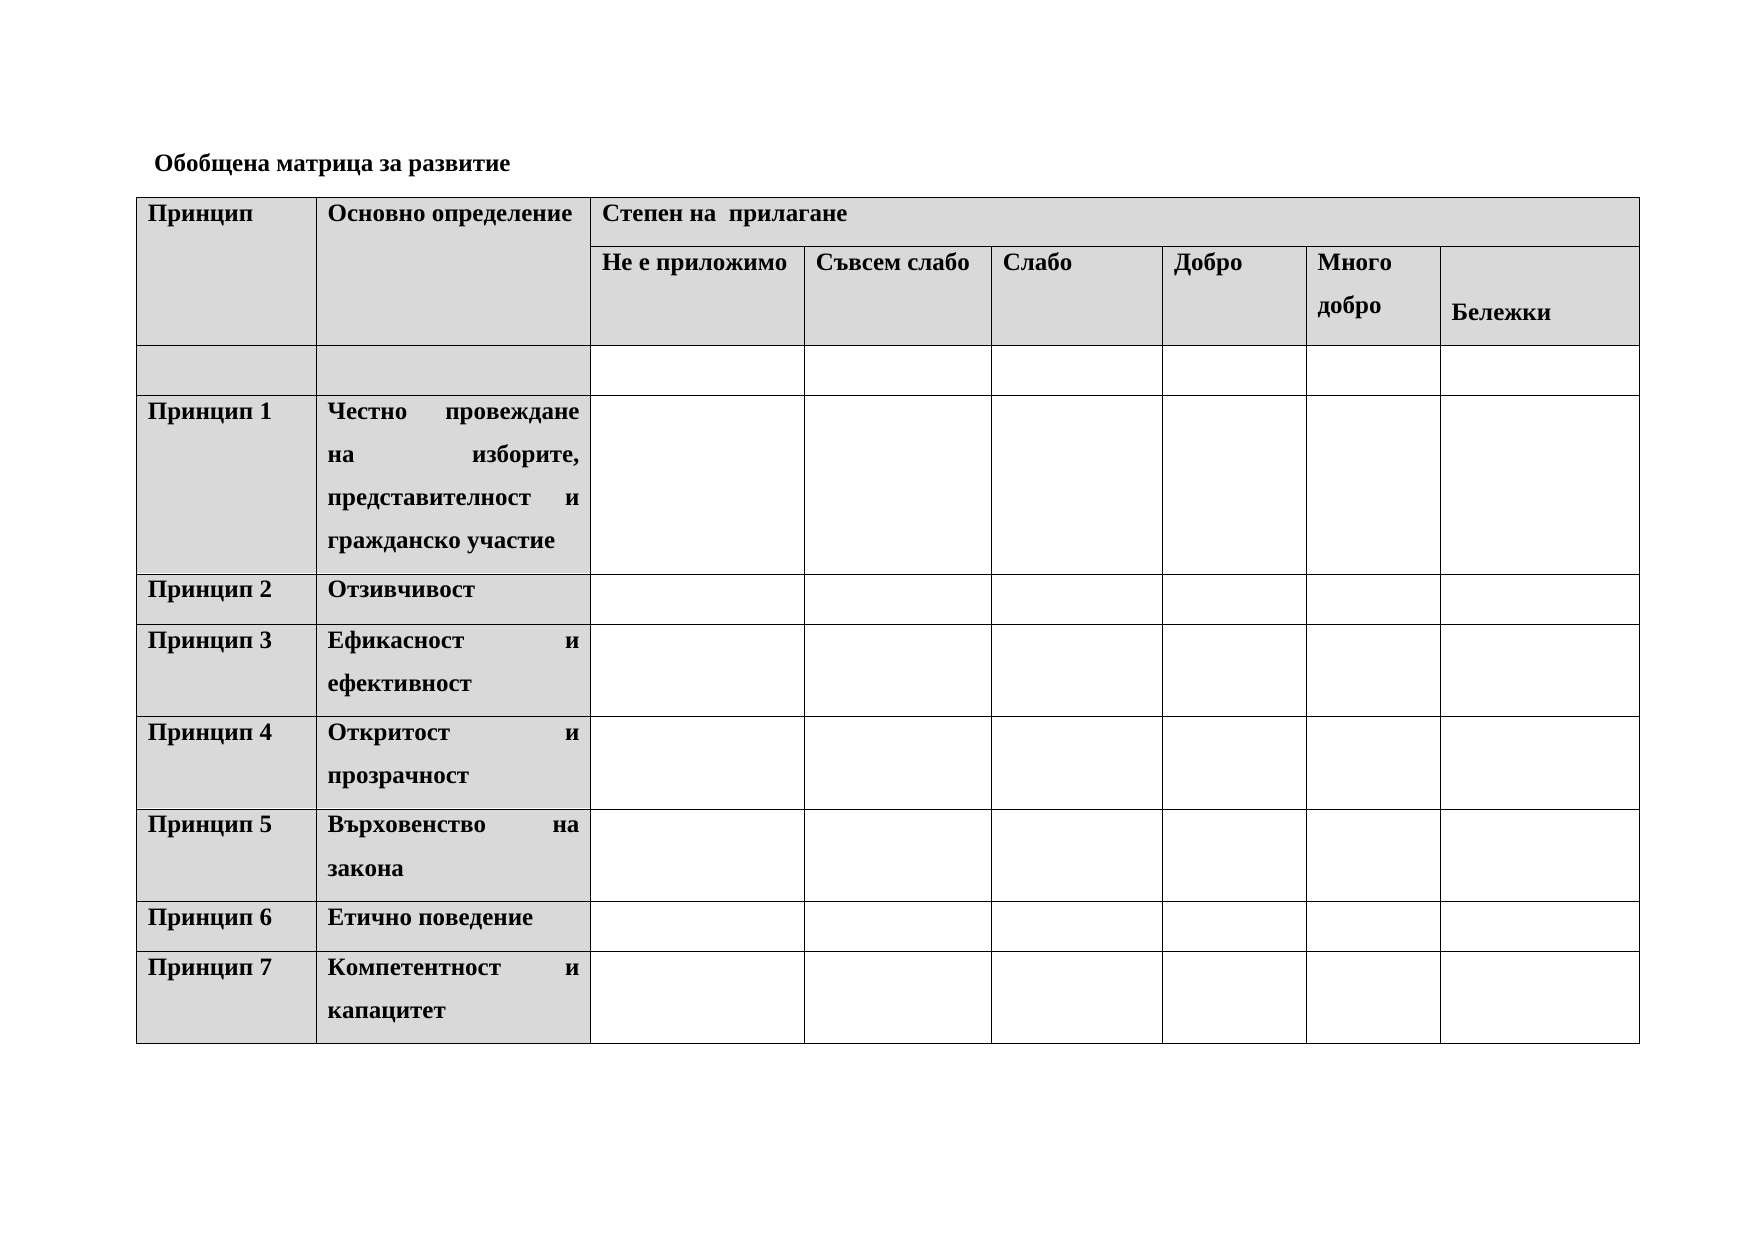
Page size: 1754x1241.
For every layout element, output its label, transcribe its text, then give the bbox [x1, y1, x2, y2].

table_cell Не е приложимо [591, 247, 804, 345]
table_cell [1163, 717, 1306, 808]
table_cell [591, 625, 804, 716]
table_cell [805, 575, 991, 624]
table_cell [1163, 902, 1306, 951]
table_cell [1307, 346, 1440, 395]
table_cell Принцип 6 [137, 902, 316, 951]
table_cell [992, 902, 1162, 951]
table_cell Принцип 5 [137, 810, 316, 901]
table_cell Принцип 3 [137, 625, 316, 716]
table_cell [1163, 810, 1306, 901]
table_cell [1163, 575, 1306, 624]
table_cell Компетентност и капацитет [317, 952, 590, 1043]
table_cell [992, 717, 1162, 808]
table_cell [992, 810, 1162, 901]
table_cell [1441, 346, 1639, 395]
table_cell [805, 625, 991, 716]
table_cell Отзивчивост [317, 575, 590, 624]
table_cell Бележки [1441, 247, 1639, 345]
table_cell [1307, 575, 1440, 624]
table_cell [992, 625, 1162, 716]
table_cell [591, 346, 804, 395]
table_cell [805, 717, 991, 808]
table_cell Принцип 7 [137, 952, 316, 1043]
table_cell [1307, 952, 1440, 1043]
table_cell [1441, 717, 1639, 808]
table_cell [591, 902, 804, 951]
table_cell Принцип 2 [137, 575, 316, 624]
table_cell [591, 952, 804, 1043]
table_cell [805, 346, 991, 395]
table_header Основно определение [317, 198, 590, 345]
text Обобщена матрица за развитие [148, 148, 1606, 176]
table_cell [317, 346, 590, 395]
table_cell [1307, 717, 1440, 808]
table_cell Съвсем слабо [805, 247, 991, 345]
table_cell [1441, 952, 1639, 1043]
table_cell Слабо [992, 247, 1162, 345]
table_cell [1307, 396, 1440, 573]
table_cell [591, 396, 804, 573]
table_cell [992, 396, 1162, 573]
table_header Принцип [137, 198, 316, 345]
table_cell [1441, 396, 1639, 573]
table_cell [992, 952, 1162, 1043]
table_cell Върховенство на закона [317, 810, 590, 901]
table_cell [1441, 810, 1639, 901]
table_cell [1441, 575, 1639, 624]
table_header Степен на прилагане [591, 198, 1639, 246]
table_cell [992, 575, 1162, 624]
table_cell [1163, 396, 1306, 573]
table_cell Принцип 1 [137, 396, 316, 573]
table_cell [805, 396, 991, 573]
table_cell [1441, 625, 1639, 716]
table_cell [1163, 346, 1306, 395]
table_cell Ефикасност и ефективност [317, 625, 590, 716]
table_cell [1307, 810, 1440, 901]
table_cell Честно провеждане на изборите, представителност и гражданско участие [317, 396, 590, 573]
table_cell [1441, 902, 1639, 951]
table_cell [992, 346, 1162, 395]
table_cell [805, 810, 991, 901]
table_cell [805, 952, 991, 1043]
table_cell Много добро [1307, 247, 1440, 345]
table_cell [137, 346, 316, 395]
table_cell [1163, 952, 1306, 1043]
table_cell Добро [1163, 247, 1306, 345]
table_cell [591, 810, 804, 901]
table_cell [1307, 902, 1440, 951]
table_cell [1163, 625, 1306, 716]
table_cell Принцип 4 [137, 717, 316, 808]
table_cell [805, 902, 991, 951]
table_cell [1307, 625, 1440, 716]
table_cell Откритост и прозрачност [317, 717, 590, 808]
table_cell [591, 575, 804, 624]
table_cell Етично поведение [317, 902, 590, 951]
table_cell [591, 717, 804, 808]
